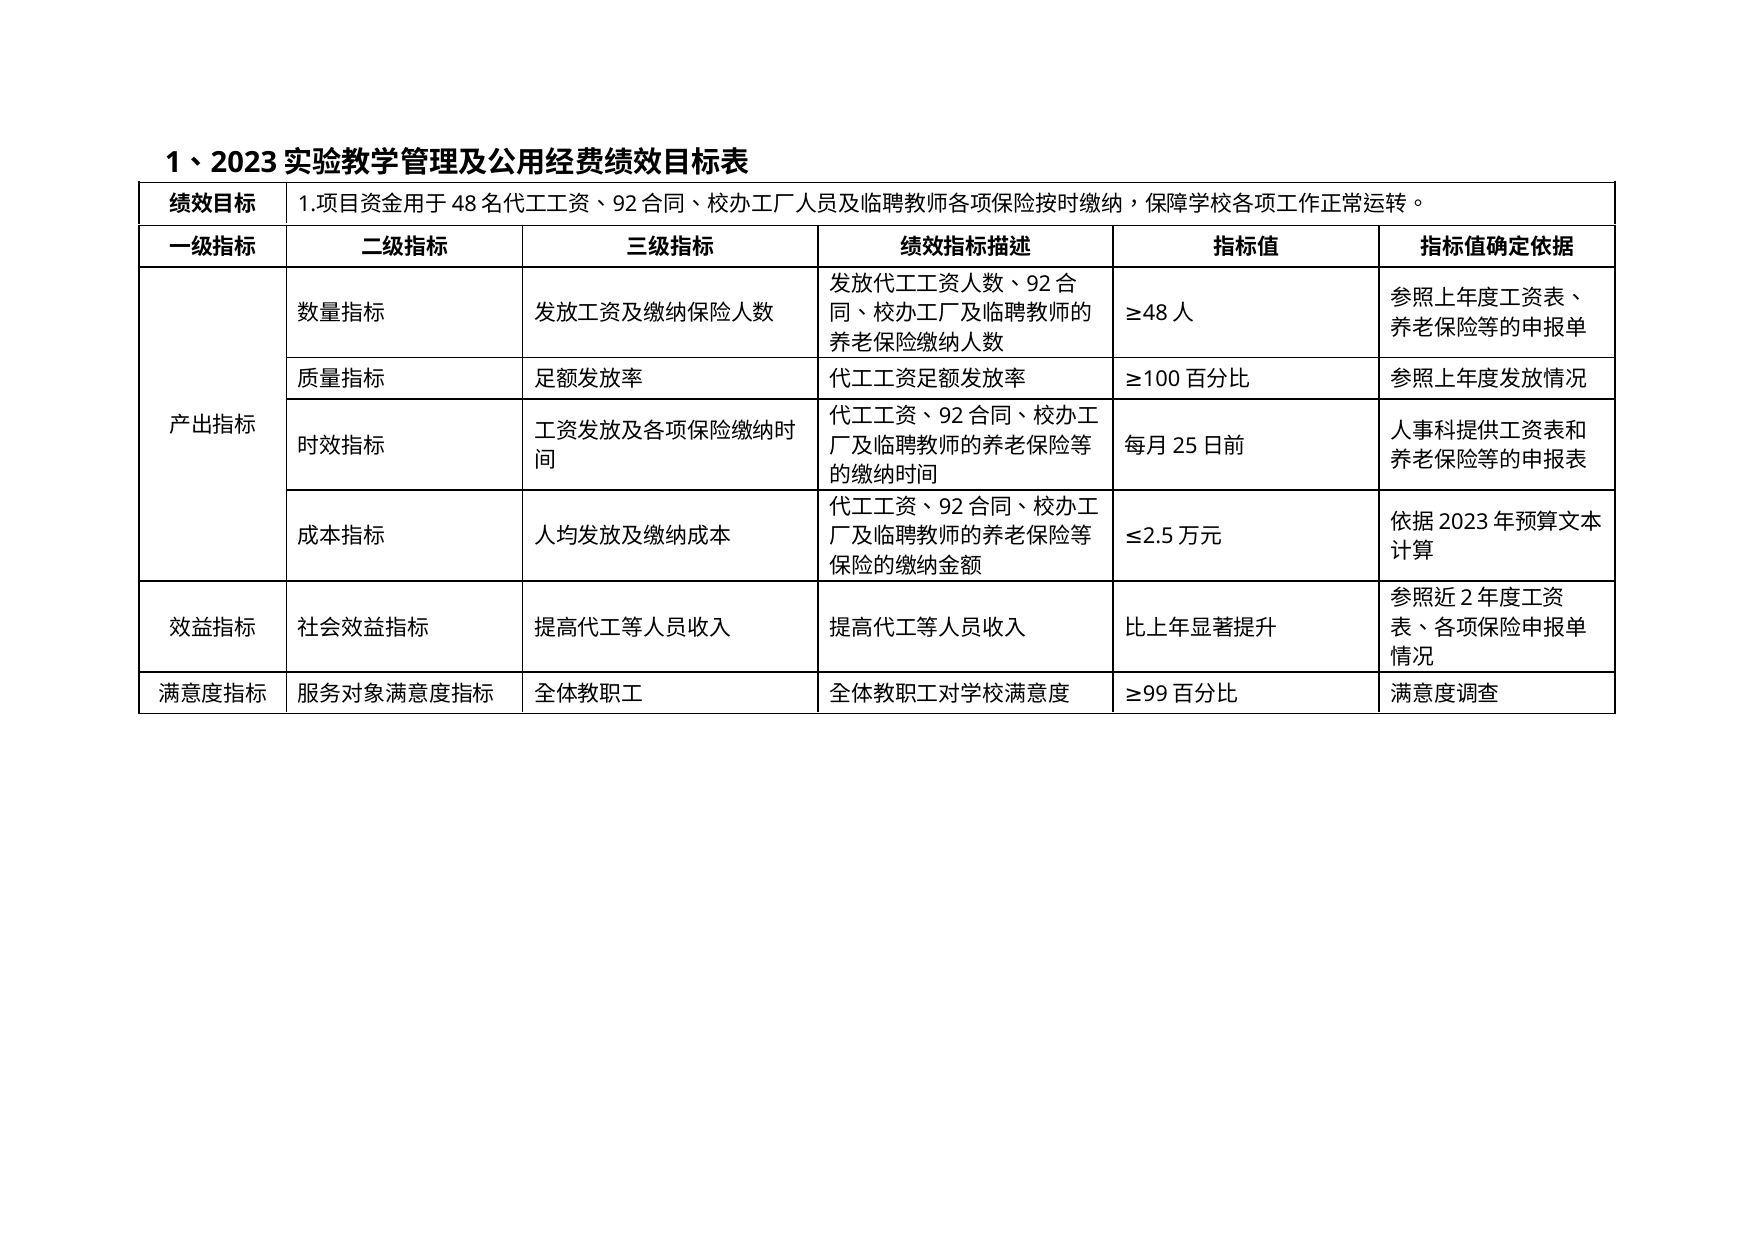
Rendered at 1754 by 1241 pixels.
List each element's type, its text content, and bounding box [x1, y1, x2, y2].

table_cell ≤2.5万元 [1114, 491, 1378, 580]
table_header 绩效目标 [140, 183, 286, 223]
table_cell 参照上年度发放情况 [1380, 358, 1614, 398]
table_cell ≥48人 [1114, 268, 1378, 357]
table_header 指标值 [1114, 226, 1378, 266]
table_cell 成本指标 [287, 491, 522, 580]
table_cell 提高代工等人员收入 [819, 582, 1112, 671]
table_cell 工资发放及各项保险缴纳时间 [523, 400, 817, 489]
table_cell 质量指标 [287, 358, 522, 398]
table_cell 依据2023年预算文本计算 [1380, 491, 1614, 580]
table_cell 服务对象满意度指标 [287, 673, 522, 712]
table_cell 比上年显著提升 [1114, 582, 1378, 671]
table_cell 人均发放及缴纳成本 [523, 491, 817, 580]
table_cell 时效指标 [287, 400, 522, 489]
table_header 三级指标 [523, 226, 817, 266]
table_cell 满意度调查 [1380, 673, 1614, 712]
table_cell 全体教职工对学校满意度 [819, 673, 1112, 712]
table_cell 代工工资、92合同、校办工厂及临聘教师的养老保险等的缴纳时间 [819, 400, 1112, 489]
table_cell 产出指标 [140, 268, 286, 580]
table_header 二级指标 [287, 226, 522, 266]
table_header 1.项目资金用于48名代工工资、92合同、校办工厂人员及临聘教师各项保险按时缴纳，保障学校各项工作正常运转。 [287, 183, 1614, 223]
table_header 指标值确定依据 [1380, 226, 1614, 266]
table_cell 提高代工等人员收入 [523, 582, 817, 671]
text 1、2023实验教学管理及公用经费绩效目标表 [106, 142, 1648, 181]
table_cell 代工工资足额发放率 [819, 358, 1112, 398]
table_cell 足额发放率 [523, 358, 817, 398]
table_header 绩效指标描述 [819, 226, 1112, 266]
table_cell 参照近2年度工资表、各项保险申报单情况 [1380, 582, 1614, 671]
table_cell 满意度指标 [140, 673, 286, 712]
table_cell ≥100百分比 [1114, 358, 1378, 398]
table_cell 社会效益指标 [287, 582, 522, 671]
table_cell 全体教职工 [523, 673, 817, 712]
table_cell 代工工资、92合同、校办工厂及临聘教师的养老保险等保险的缴纳金额 [819, 491, 1112, 580]
table_cell 每月25日前 [1114, 400, 1378, 489]
table_cell 效益指标 [140, 582, 286, 671]
table_header 一级指标 [140, 226, 286, 266]
table_cell 数量指标 [287, 268, 522, 357]
table_cell 发放工资及缴纳保险人数 [523, 268, 817, 357]
table_cell ≥99百分比 [1114, 673, 1378, 712]
table_cell 人事科提供工资表和养老保险等的申报表 [1380, 400, 1614, 489]
table_cell 参照上年度工资表、养老保险等的申报单 [1380, 268, 1614, 357]
table_cell 发放代工工资人数、92合同、校办工厂及临聘教师的养老保险缴纳人数 [819, 268, 1112, 357]
